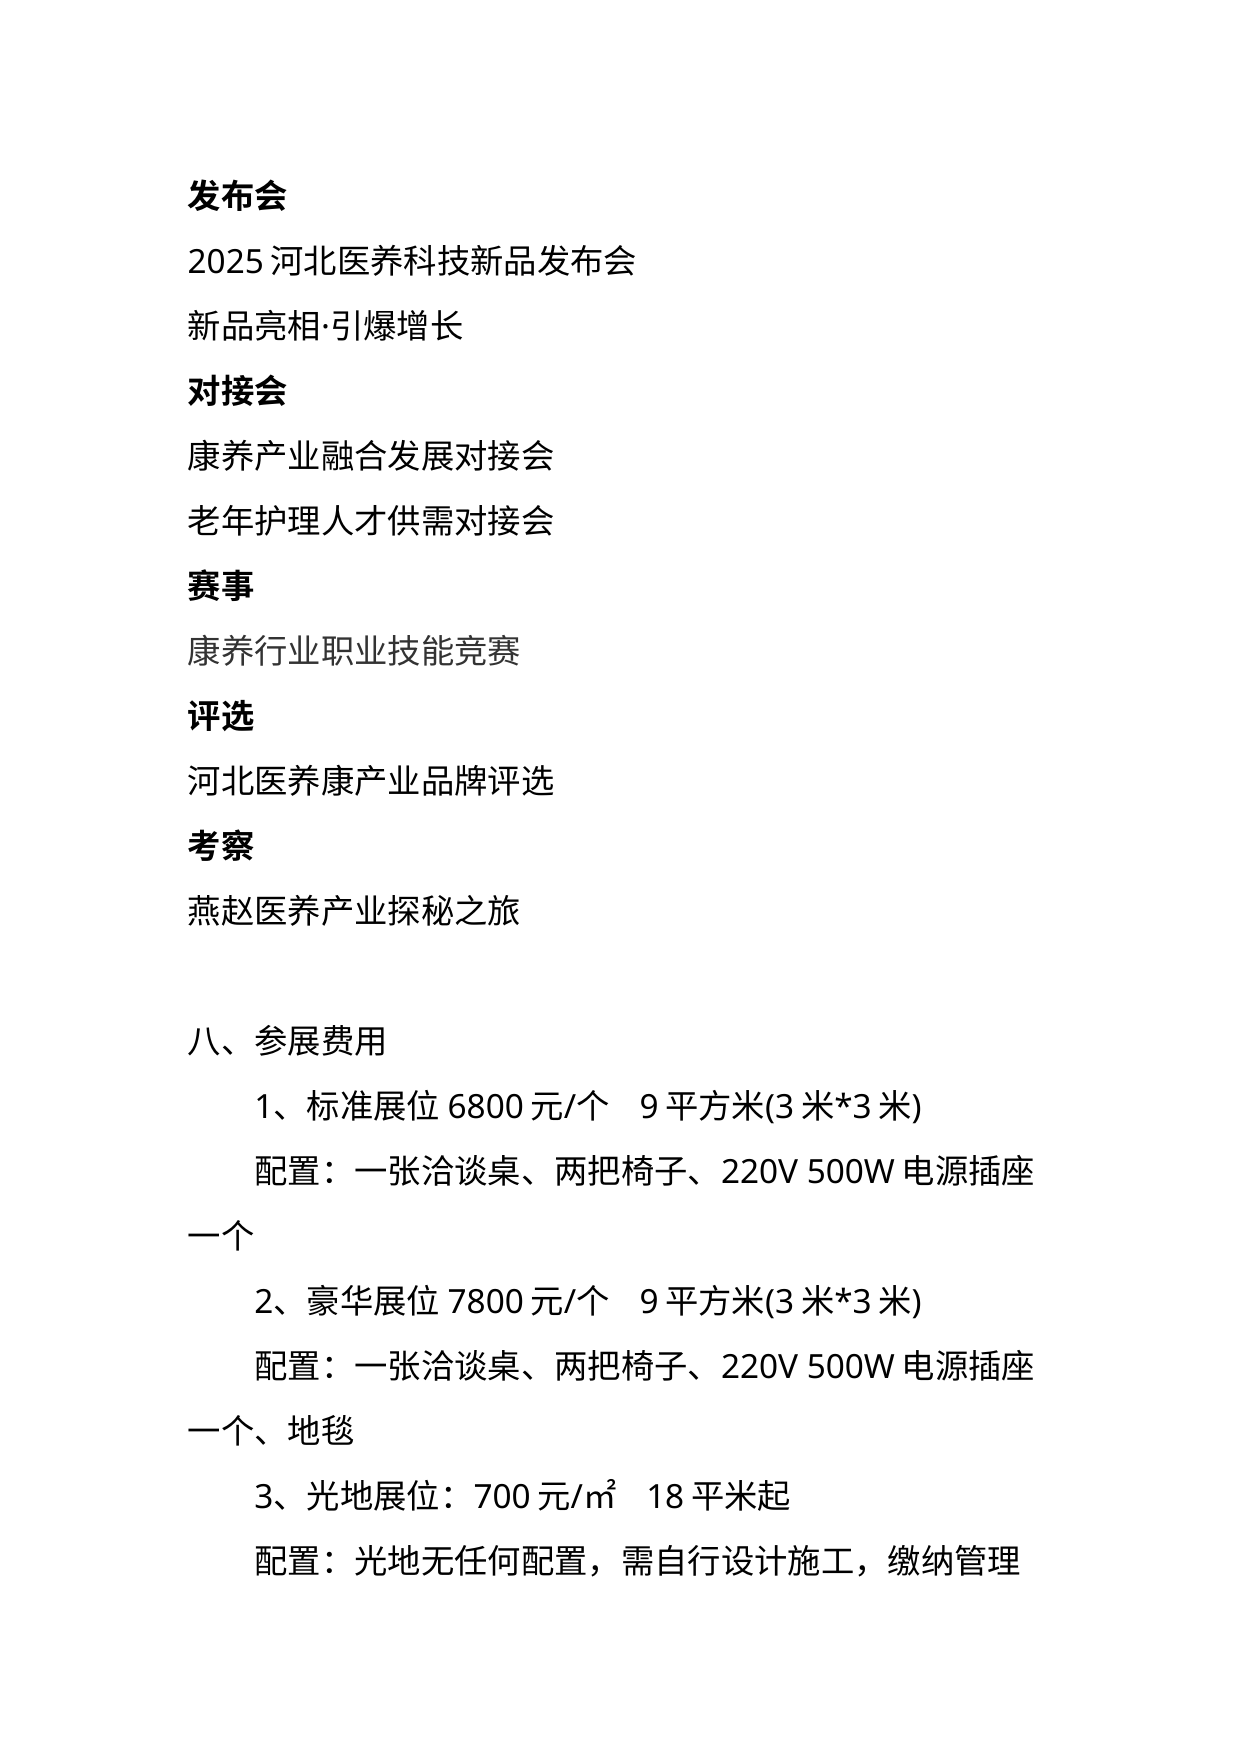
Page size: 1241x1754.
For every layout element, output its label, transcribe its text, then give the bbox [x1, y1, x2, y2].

text 考察 [187, 812, 1053, 877]
text 2、豪华展位 7800元/个 9平方米(3米*3米) [187, 1267, 1053, 1332]
text 燕赵医养产业探秘之旅 八、参展费用 [187, 877, 1053, 1072]
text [187, 162, 1053, 812]
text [187, 1527, 1053, 1592]
text 配置：一张洽谈桌、两把椅子、220V 500W电源插座一个、地毯 [187, 1332, 1053, 1462]
text 3、光地展位：700元/㎡ 18平米起 [187, 1462, 1053, 1527]
text 1、标准展位 6800元/个 9平方米(3米*3米) [187, 1072, 1053, 1137]
text 配置：一张洽谈桌、两把椅子、220V 500W电源插座一个 [187, 1137, 1053, 1267]
